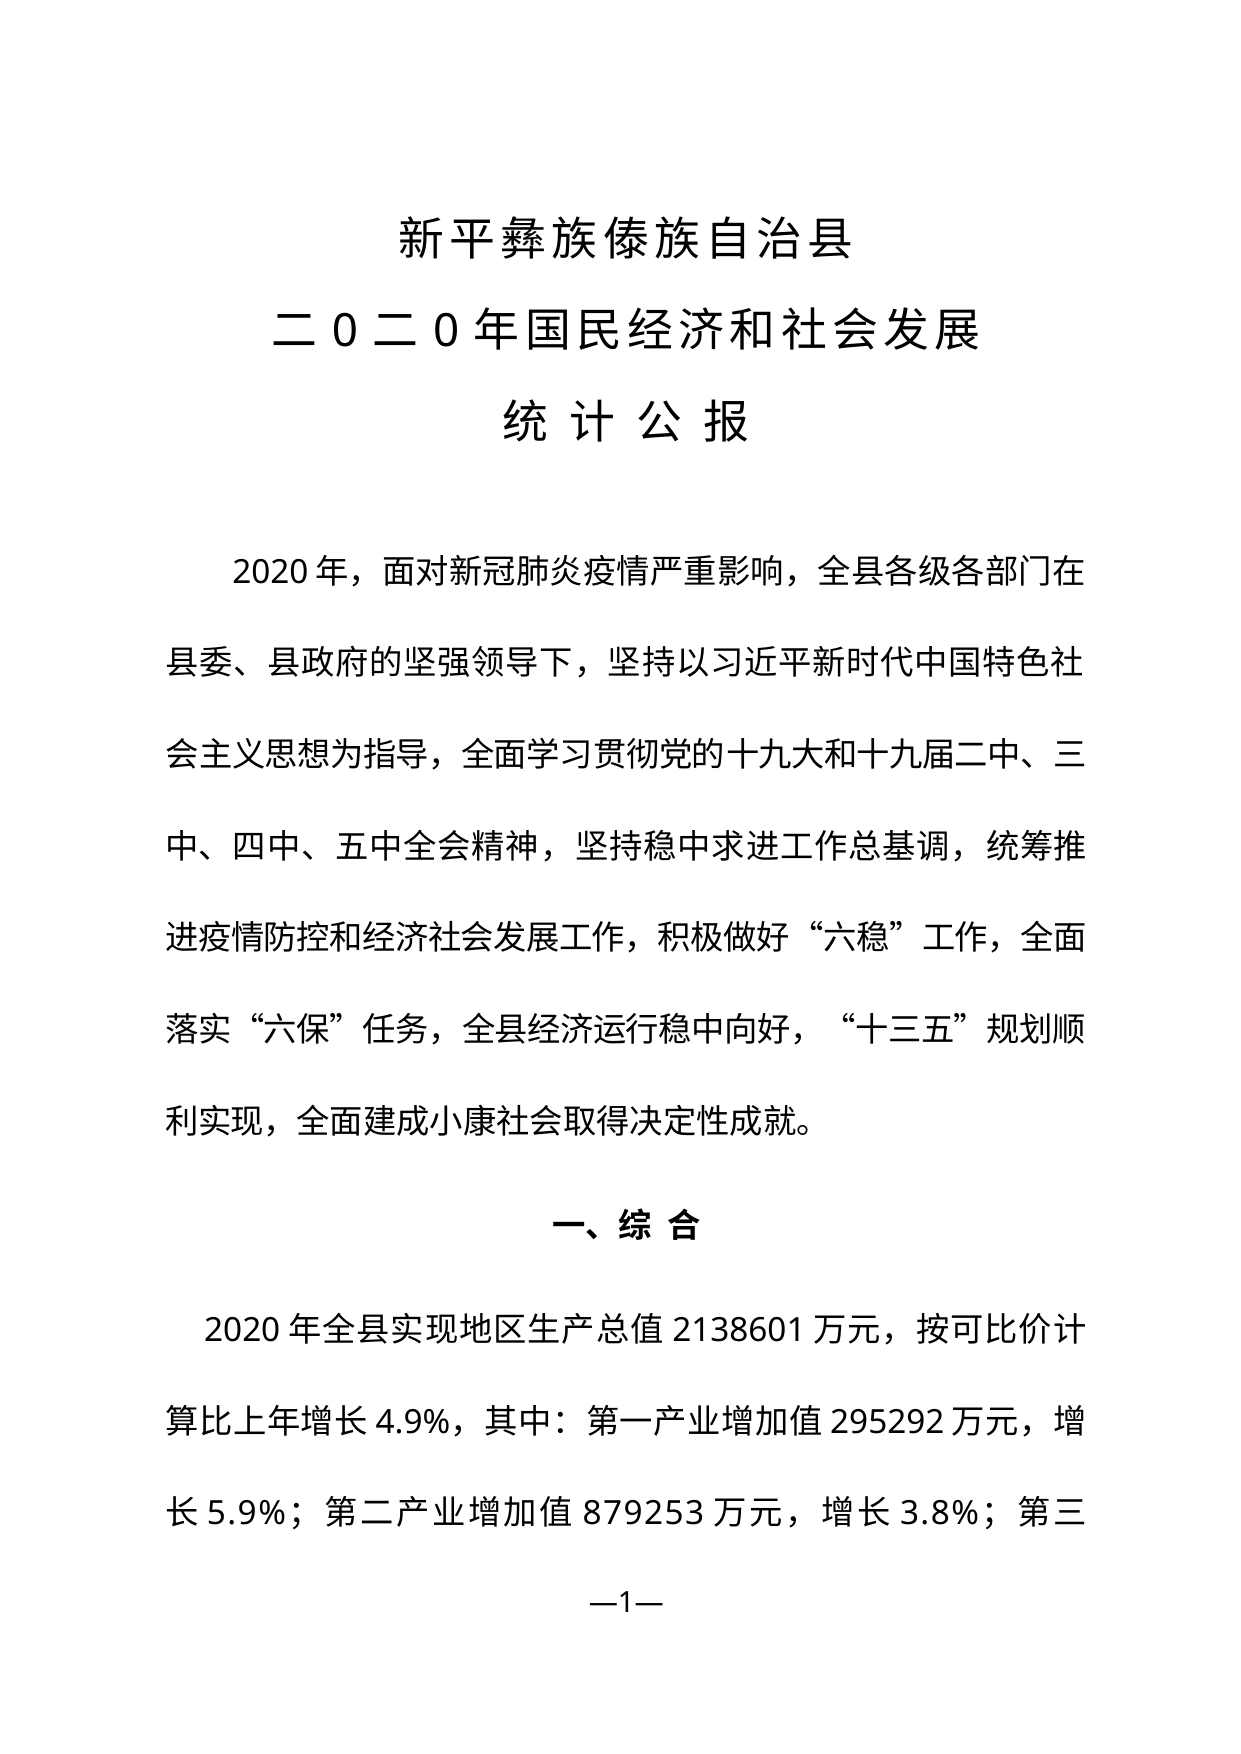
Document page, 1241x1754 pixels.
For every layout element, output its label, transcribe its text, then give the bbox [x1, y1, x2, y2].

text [165, 1281, 1087, 1556]
subtitle 统 计 公 报 [165, 373, 1087, 464]
text 一、综 合 [165, 1177, 1087, 1269]
text 2020年，面对新冠肺炎疫情严重影响，全县各级各部门在县委、县政府的坚强领导下，坚持以习近平新时代中国特色社会主义思想为指导，全面学习贯彻党的十九大和十九届二中、三中、四中、五中全会精神，坚持稳中求进工作总基调，统筹推进疫情防控和经济社会发展工作，积极做好“六稳”工作，全面落实“六保”任务，全县经济运行稳中向好，“十三五”规划顺利实现，全面建成小康社会取得决定性成就。 [165, 523, 1087, 1164]
subtitle 新平彝族傣族自治县 [165, 189, 1087, 281]
subtitle 二0二0年国民经济和社会发展 [165, 281, 1087, 373]
